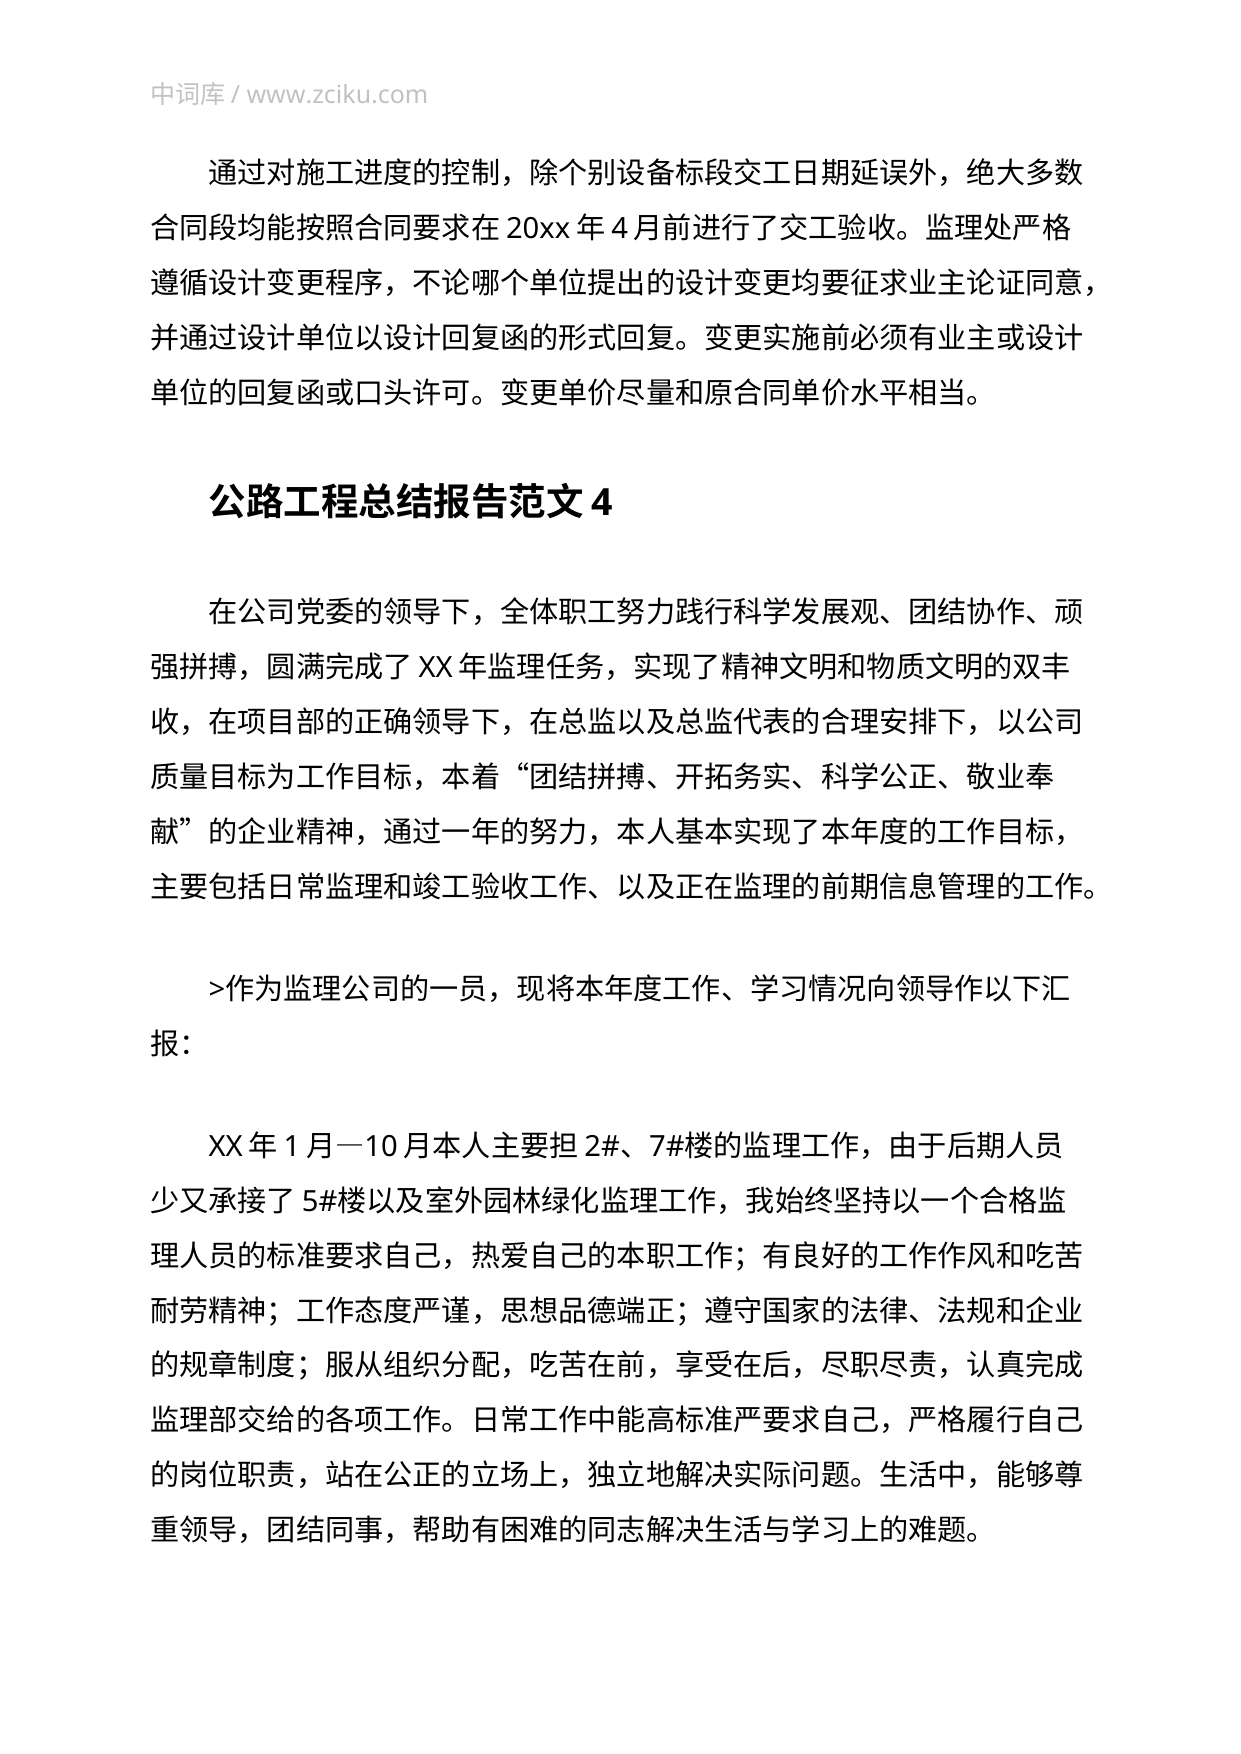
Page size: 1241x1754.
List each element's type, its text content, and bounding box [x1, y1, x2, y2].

text >作为监理公司的一员，现将本年度工作、学习情况向领导作以下汇报： [150, 965, 1090, 1063]
text 通过对施工进度的控制，除个别设备标段交工日期延误外，绝大多数合同段均能按照合同要求在20xx年4月前进行了交工验收。监理处严格遵循设计变更程序，不论哪个单位提出的设计变更均要征求业主论证同意，并通过设计单位以设计回复函的形式回复。变更实施前必须有业主或设计单位的回复函或口头许可。变更单价尽量和原合同单价水平相当。 [150, 150, 1090, 412]
text XX年1月—10月本人主要担2#、7#楼的监理工作，由于后期人员少又承接了5#楼以及室外园林绿化监理工作，我始终坚持以一个合格监理人员的标准要求自己，热爱自己的本职工作；有良好的工作作风和吃苦耐劳精神；工作态度严谨，思想品德端正；遵守国家的法律、法规和企业的规章制度；服从组织分配，吃苦在前，享受在后，尽职尽责，认真完成监理部交给的各项工作。日常工作中能高标准严要求自己，严格履行自己的岗位职责，站在公正的立场上，独立地解决实际问题。生活中，能够尊重领导，团结同事，帮助有困难的同志解决生活与学习上的难题。 [150, 1122, 1090, 1549]
text 在公司党委的领导下，全体职工努力践行科学发展观、团结协作、顽强拼搏，圆满完成了XX年监理任务，实现了精神文明和物质文明的双丰收，在项目部的正确领导下，在总监以及总监代表的合理安排下，以公司质量目标为工作目标，本着“团结拼搏、开拓务实、科学公正、敬业奉献”的企业精神，通过一年的努力，本人基本实现了本年度的工作目标，主要包括日常监理和竣工验收工作、以及正在监理的前期信息管理的工作。 [150, 589, 1090, 906]
text 公路工程总结报告范文4 [150, 471, 1090, 526]
